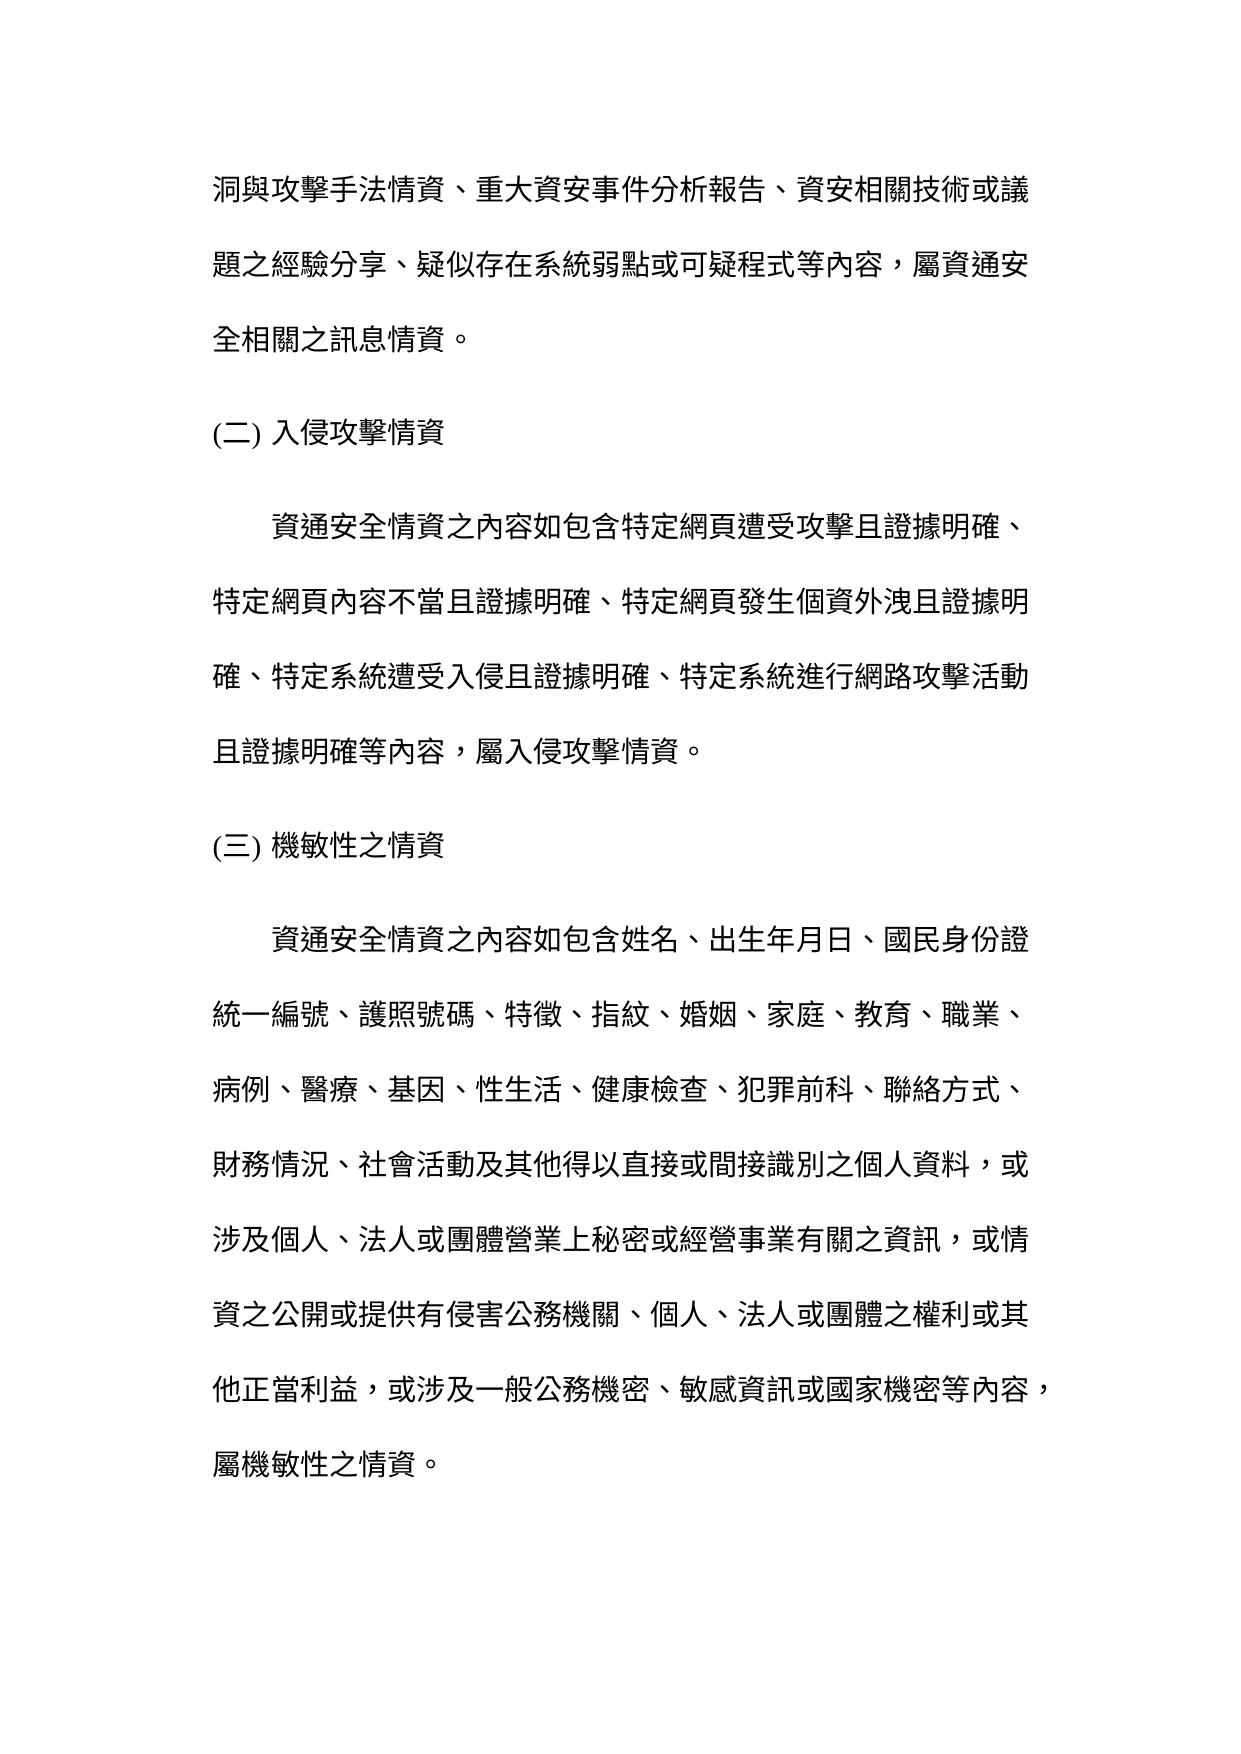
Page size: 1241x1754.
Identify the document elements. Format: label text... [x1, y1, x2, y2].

text 資通安全情資之內容如包含特定網頁遭受攻擊且證據明確、特定網頁內容不當且證據明確、特定網頁發生個資外洩且證據明確、特定系統遭受入侵且證據明確、特定系統進行網路攻擊活動且證據明確等內容，屬入侵攻擊情資。 [212, 487, 1053, 787]
subtitle 入侵攻擊情資 [212, 394, 1053, 469]
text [212, 150, 1053, 375]
text 資通安全情資之內容如包含姓名、出生年月日、國民身份證統一編號、護照號碼、特徵、指紋、婚姻、家庭、教育、職業、病例、醫療、基因、性生活、健康檢查、犯罪前科、聯絡方式、財務情況、社會活動及其他得以直接或間接識別之個人資料，或涉及個人、法人或團體營業上秘密或經營事業有關之資訊，或情資之公開或提供有侵害公務機關、個人、法人或團體之權利或其他正當利益，或涉及一般公務機密、敏感資訊或國家機密等內容，屬機敏性之情資。 [212, 900, 1053, 1500]
subtitle 機敏性之情資 [212, 806, 1053, 881]
